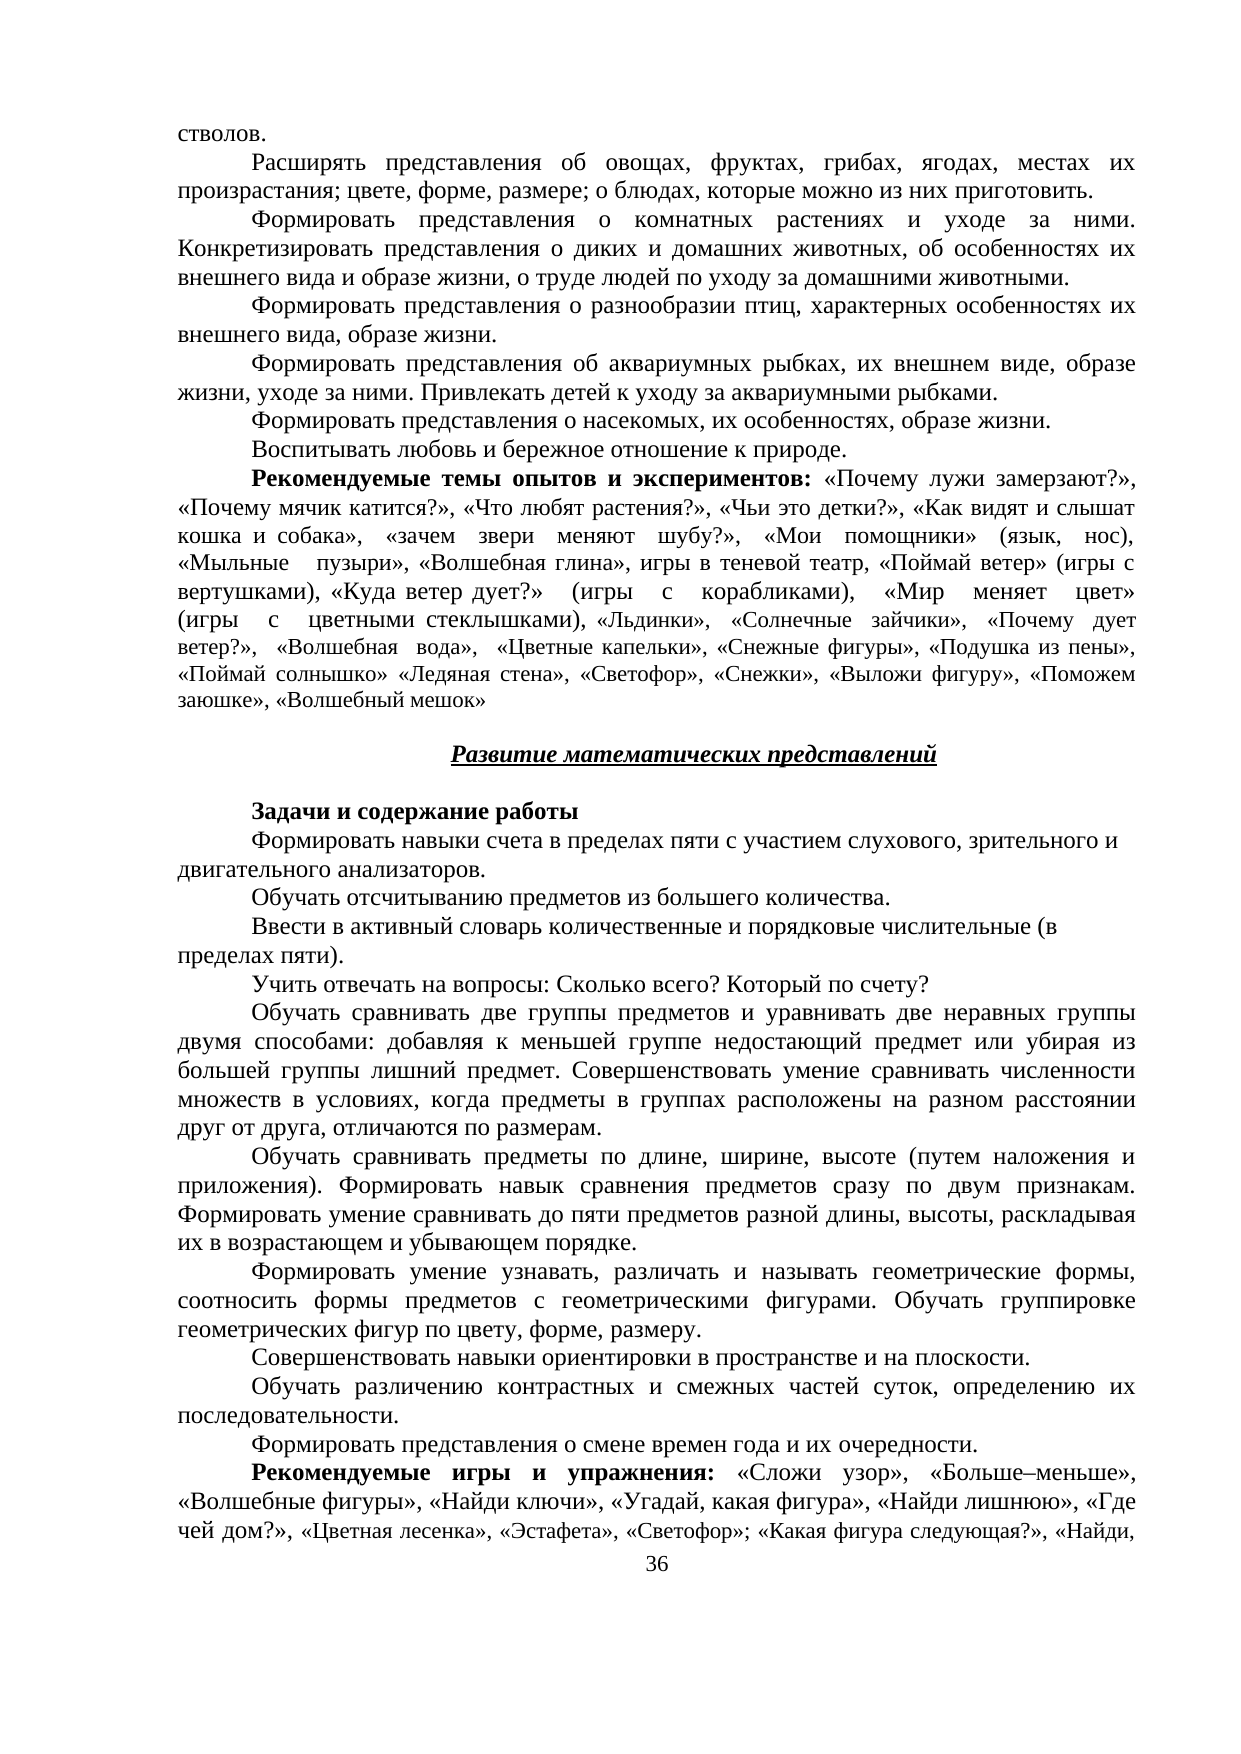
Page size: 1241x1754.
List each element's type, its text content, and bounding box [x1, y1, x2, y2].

list Формировать умение узнавать, различать и называть геометрические формы, соотносить формы предметов с геометрическими фигурами. Обучать группировке геометрических фигур по цвету, форме, размеру. [177, 1256, 1137, 1342]
list Расширять представления об овощах, фруктах, грибах, ягодах, местах их произрастания; цвете, форме, размере; о блюдах, которые можно из них приготовить. [177, 147, 1137, 204]
text Развитие математических представлений [177, 739, 1137, 767]
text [177, 1457, 1137, 1544]
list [177, 118, 1137, 147]
list Формировать навыки счета в пределах пяти с участием слухового, зрительного и двигательного анализаторов. [177, 825, 1137, 882]
list Формировать представления об аквариумных рыбках, их внешнем виде, образе жизни, уходе за ними. Привлекать детей к уходу за аквариумными рыбками. [177, 348, 1137, 406]
subtitle Задачи и содержание работы [177, 796, 1137, 825]
list Формировать представления о насекомых, их особенностях, образе жизни. [177, 406, 1137, 434]
list Учить отвечать на вопросы: Сколько всего? Который по счету? [177, 969, 1137, 997]
list Ввести в активный словарь количественные и порядковые числительные (в пределах пяти). [177, 911, 1137, 969]
list Обучать различению контрастных и смежных частей суток, определению их последовательности. [177, 1371, 1137, 1429]
list Формировать представления о смене времен года и их очередности. [177, 1429, 1137, 1457]
text Рекомендуемые темы опытов и экспериментов: «Почему лужи замерзают?», «Почему мячик катится?», «Что любят растения?», «Чьи это детки?», «Как видят и слышат кошка и собака», «зачем звери меняют шубу?», «Мои помощники» (язык, нос), «Мыльные пузыри», «Волшебная глина», игры в теневой театр, «Поймай ветер» (игры с вертушками), «Куда ветер дует?» (игры с корабликами), «Мир меняет цвет» (игры с цветными стеклышками), «Льдинки», «Солнечные зайчики», «Почему дует ветер?», «Волшебная вода», «Цветные капельки», «Снежные фигуры», «Подушка из пены», «Поймай солнышко» «Ледяная стена», «Светофор», «Снежки», «Выложи фигуру», «Поможем заюшке», «Волшебный мешок» [177, 463, 1137, 712]
list Воспитывать любовь и бережное отношение к природе. [177, 434, 1137, 463]
list Обучать сравнивать две группы предметов и уравнивать две неравных группы двумя способами: добавляя к меньшей группе недостающий предмет или убирая из большей группы лишний предмет. Совершенствовать умение сравнивать численности множеств в условиях, когда предметы в группах расположены на разном расстоянии друг от друга, отличаются по размерам. [177, 997, 1137, 1141]
list Формировать представления о комнатных растениях и уходе за ними. Конкретизировать представления о диких и домашних животных, об особенностях их внешнего вида и образе жизни, о труде людей по уходу за домашними животными. [177, 204, 1137, 291]
list Обучать отсчитыванию предметов из большего количества. [177, 882, 1137, 911]
list Совершенствовать навыки ориентировки в пространстве и на плоскости. [177, 1342, 1137, 1371]
list Формировать представления о разнообразии птиц, характерных особенностях их внешнего вида, образе жизни. [177, 291, 1137, 348]
list Обучать сравнивать предметы по длине, ширине, высоте (путем наложения и приложения). Формировать навык сравнения предметов сразу по двум признакам. Формировать умение сравнивать до пяти предметов разной длины, высоты, раскладывая их в возрастающем и убывающем порядке. [177, 1141, 1137, 1256]
